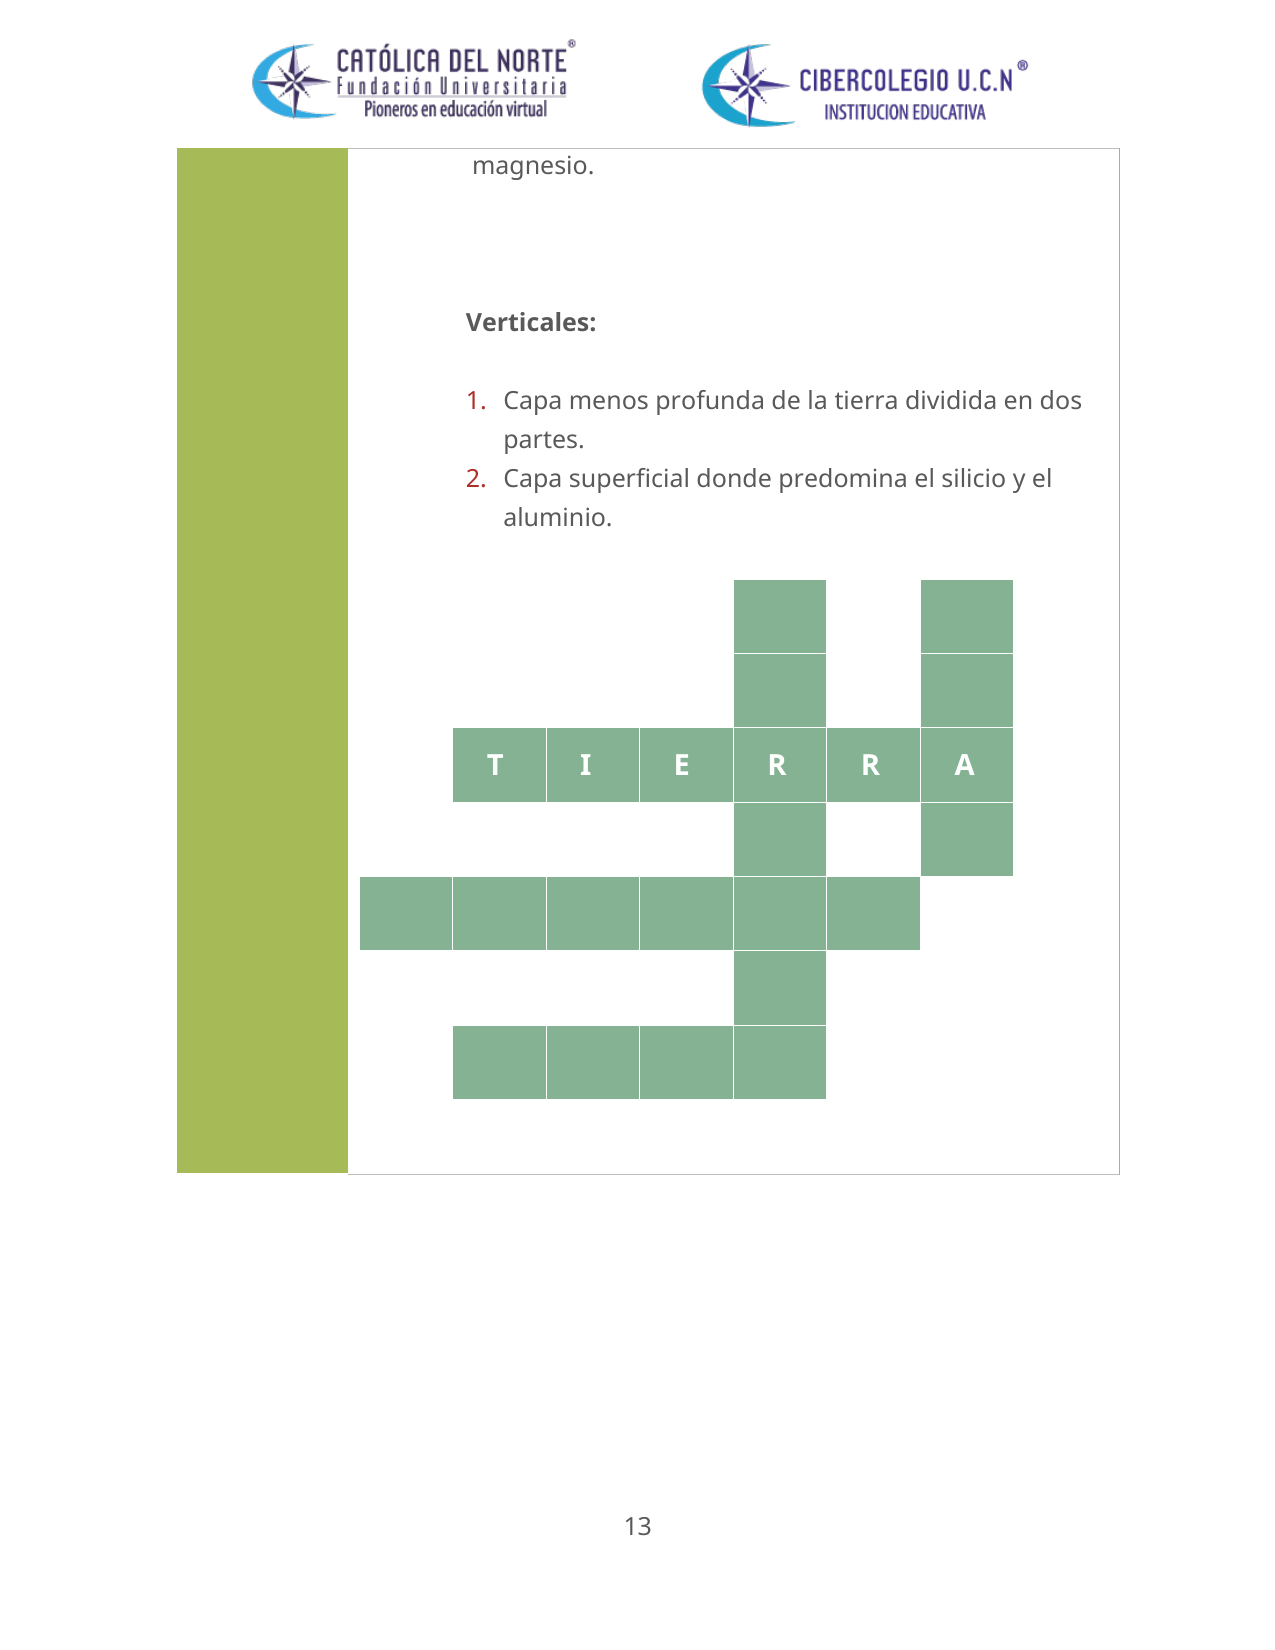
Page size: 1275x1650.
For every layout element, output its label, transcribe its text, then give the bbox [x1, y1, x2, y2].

picture [672, 31, 1057, 139]
table_cell [177, 148, 348, 1173]
picture [212, 22, 615, 135]
